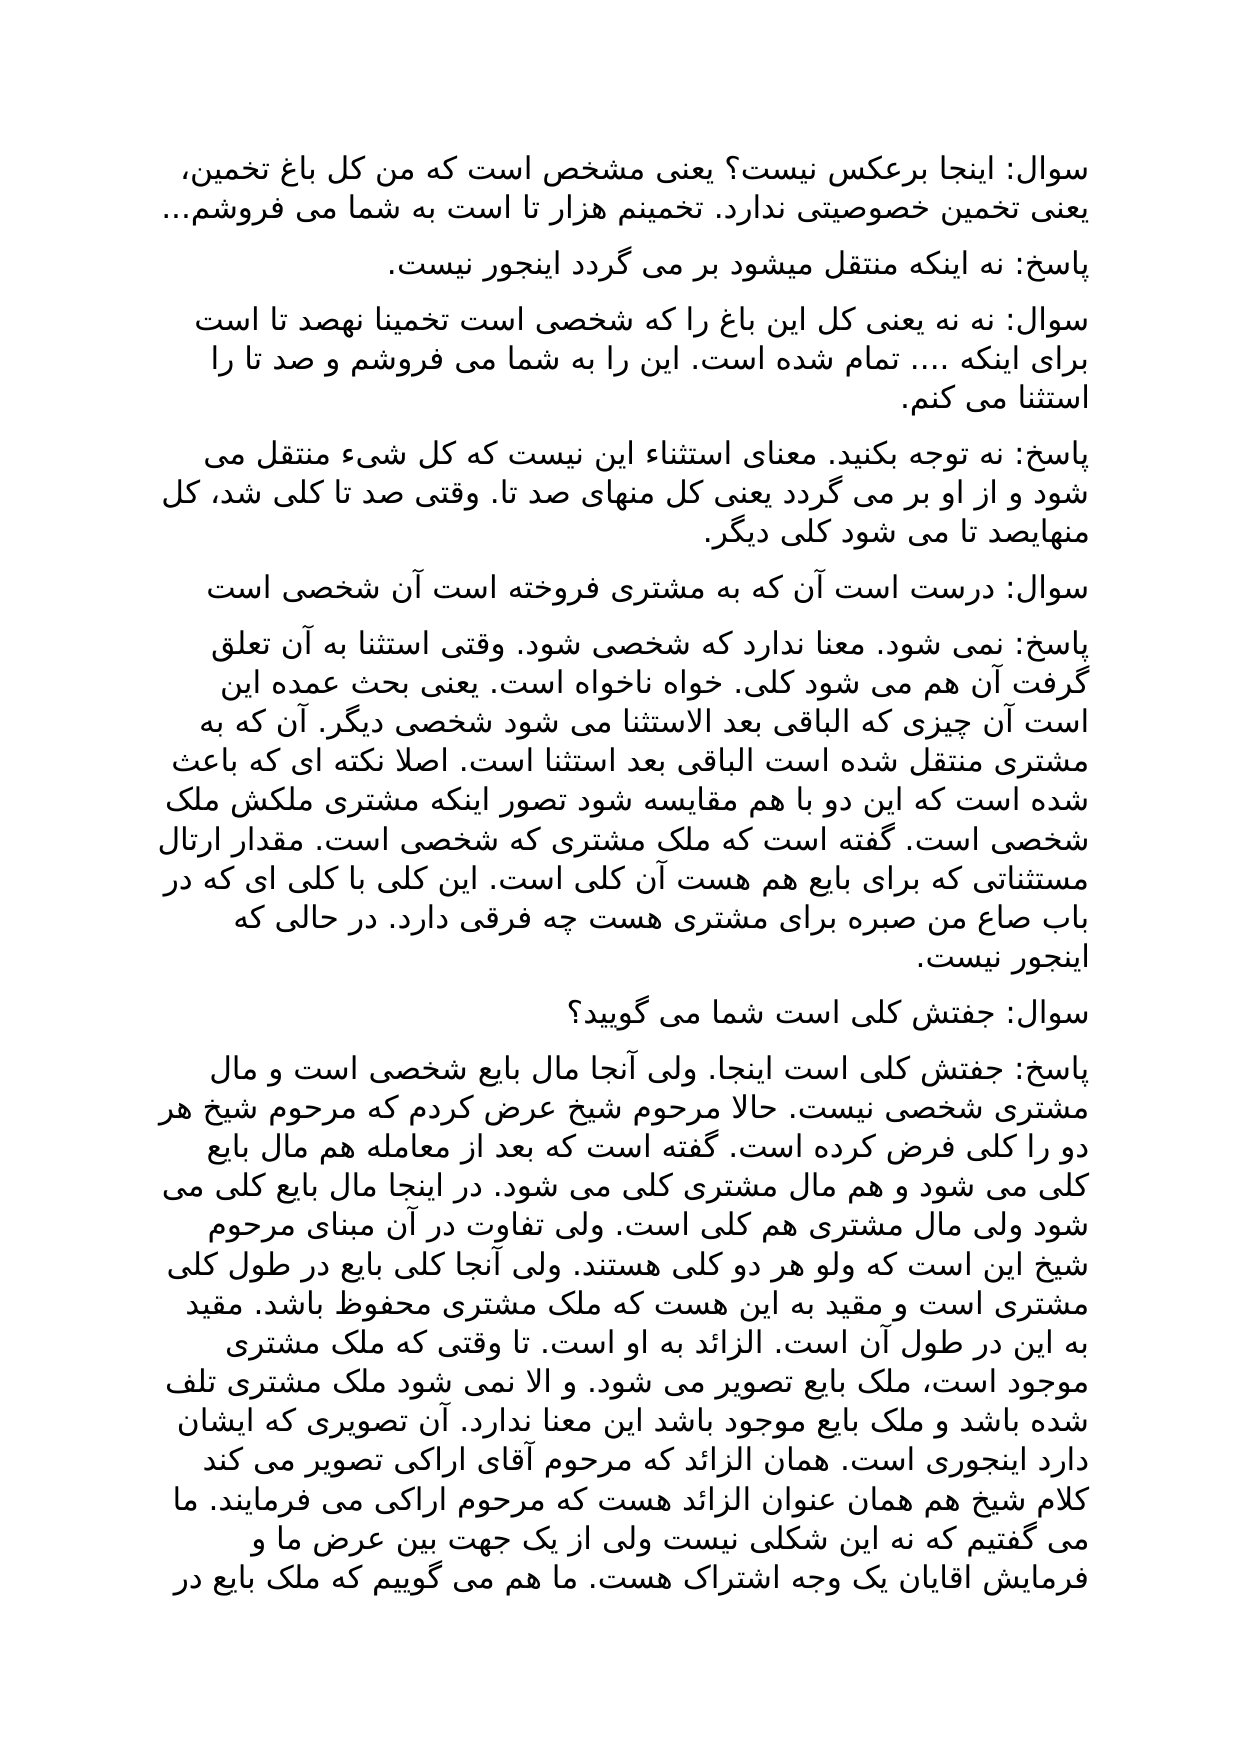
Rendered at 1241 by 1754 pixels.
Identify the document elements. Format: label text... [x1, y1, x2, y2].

text پاسخ: نمی شود. معنا ندارد که شخصی شود. وقتی استثنا به آن تعلق گرفت آن هم می شود کلی. خواه ناخواه است. یعنی بحث عمده این است آن چیزی که الباقی بعد الاستثنا می شود شخصی دیگر. آن که به مشتری منتقل شده است الباقی بعد استثنا است. اصلا نکته ای که باعث شده است که این دو با هم مقایسه شود تصور اینکه مشتری ملکش ملک شخصی است. گفته است که ملک مشتری که شخصی است. مقدار ارتال مستثناتی که برای بایع هم هست آن کلی است. این کلی با کلی ای که در باب صاع من صبره برای مشتری هست چه فرقی دارد. در حالی که اینجور نیست. [150, 625, 1090, 975]
text سوال: نه نه یعنی کل این باغ را که شخصی است تخمینا نهصد تا است برای اینکه .... تمام شده است. این را به شما می فروشم و صد تا را استثنا می کنم. [150, 301, 1090, 416]
text پاسخ: نه توجه بکنید. معنای استثناء این نیست که کل شیء منتقل می شود و از او بر می گردد یعنی کل منهای صد تا. وقتی صد تا کلی شد، کل منهایصد تا می شود کلی دیگر. [150, 435, 1090, 550]
text پاسخ: نه اینکه منتقل میشود بر می گردد اینجور نیست. [150, 245, 1090, 281]
text سوال: درست است آن که به مشتری فروخته است آن شخصی است [150, 569, 1090, 606]
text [150, 1050, 1090, 1596]
text سوال: جفتش کلی است شما می گویید؟ [150, 994, 1090, 1031]
text سوال: اینجا برعکس نیست؟ یعنی مشخص است که من کل باغ تخمین، یعنی تخمین خصوصیتی ندارد. تخمینم هزار تا است به شما می فروشم... [150, 150, 1090, 226]
